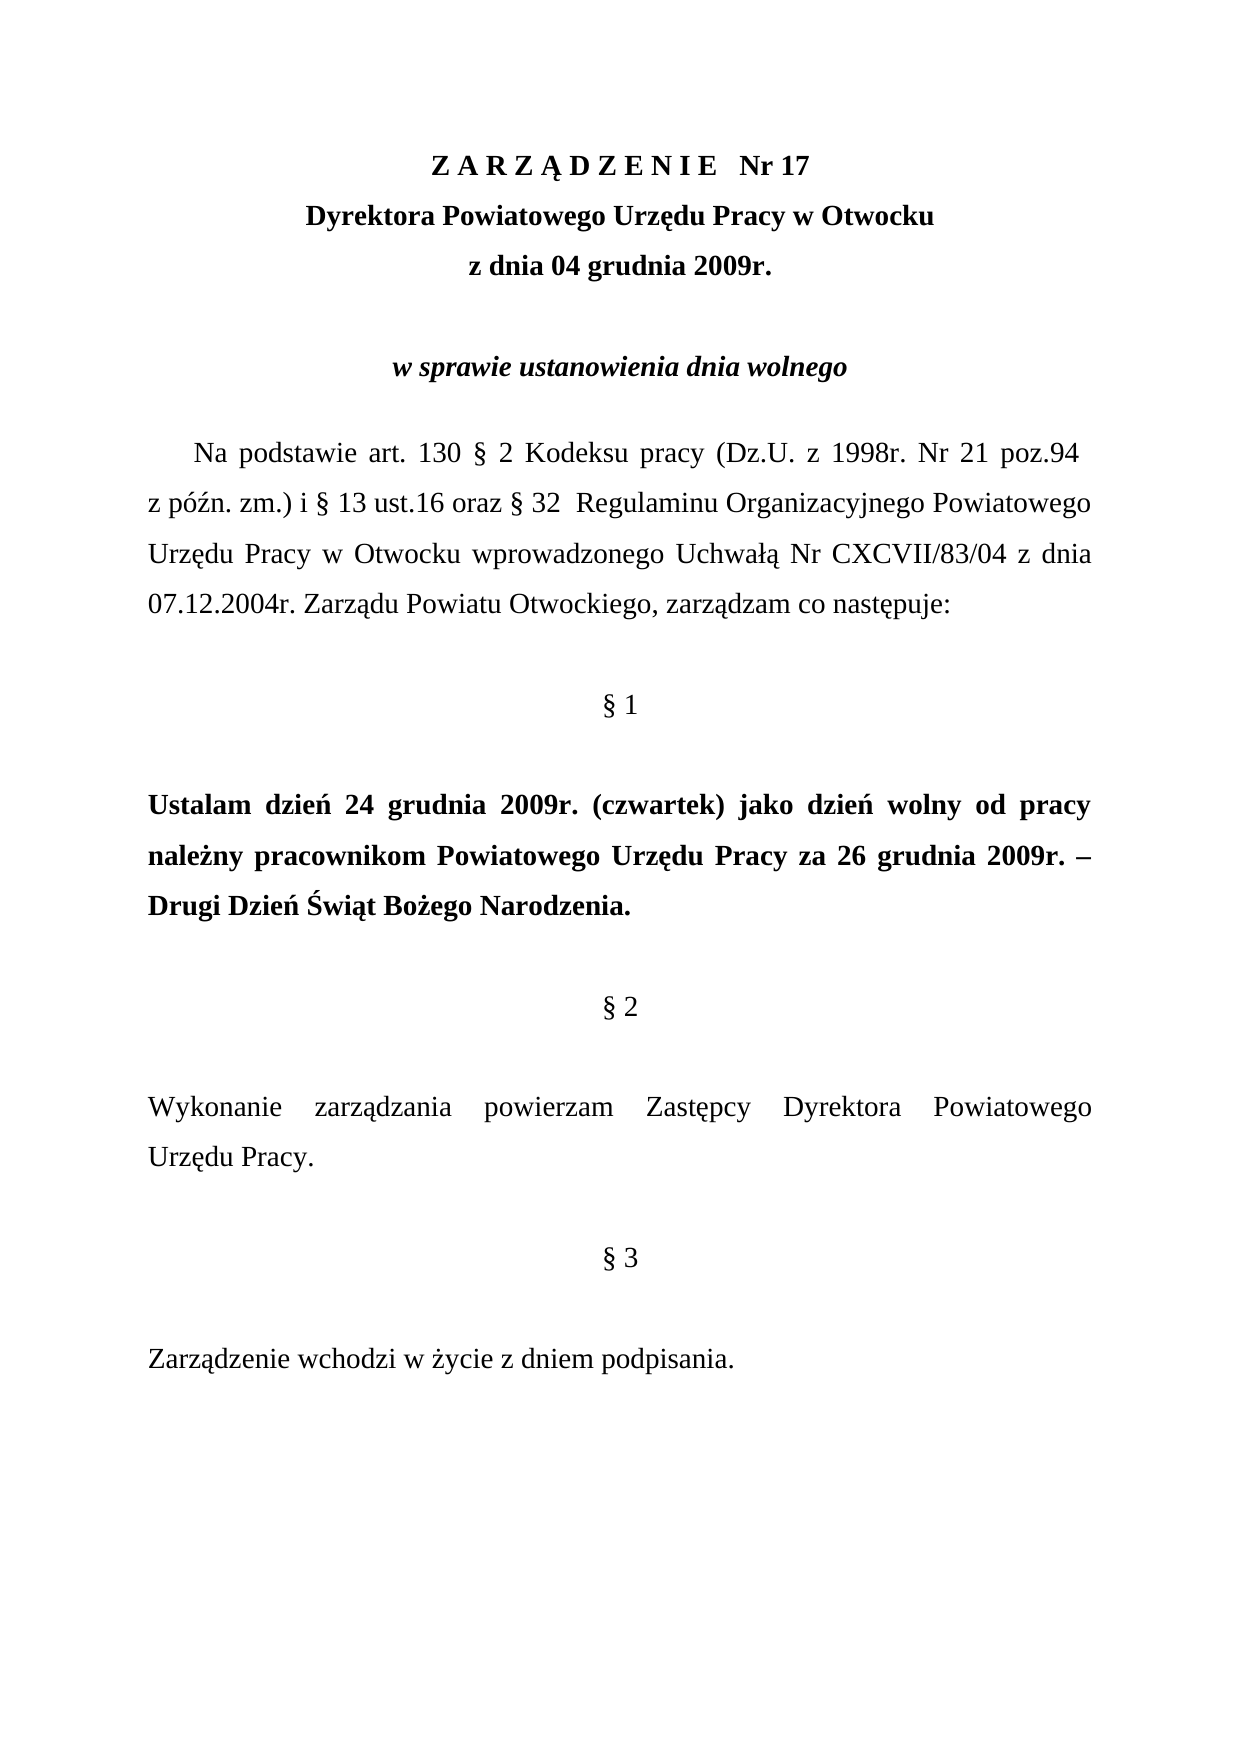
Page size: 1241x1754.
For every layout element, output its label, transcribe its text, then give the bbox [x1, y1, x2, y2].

text Na podstawie art. 130 § 2 Kodeksu pracy (Dz.U. z 1998r. Nr 21 poz.94 z późn. zm.) i § 13 ust.16 oraz § 32 Regulaminu Organizacyjnego Powiatowego Urzędu Pracy w Otwocku wprowadzonego Uchwałą Nr CXCVII/83/04 z dnia 07.12.2004r. Zarządu Powiatu Otwockiego, zarządzam co następuje: [148, 435, 1093, 620]
text Zarządzenie wchodzi w życie z dniem podpisania. [148, 1341, 1093, 1374]
text § 1 [148, 687, 1093, 720]
text § 2 [148, 989, 1093, 1022]
text z dnia 04 grudnia 2009r. [148, 248, 1093, 282]
text Ustalam dzień 24 grudnia 2009r. (czwartek) jako dzień wolny od pracy należny pracownikom Powiatowego Urzędu Pracy za 26 grudnia 2009r. – Drugi Dzień Świąt Bożego Narodzenia. [148, 787, 1093, 922]
text Wykonanie zarządzania powierzam Zastępcy Dyrektora Powiatowego Urzędu Pracy. [148, 1089, 1093, 1173]
text Dyrektora Powiatowego Urzędu Pracy w Otwocku [148, 198, 1093, 231]
text w sprawie ustanowienia dnia wolnego [148, 349, 1093, 382]
title Z A R Z Ą D Z E N I E Nr 17 [148, 148, 1093, 181]
text § 3 [148, 1240, 1093, 1274]
